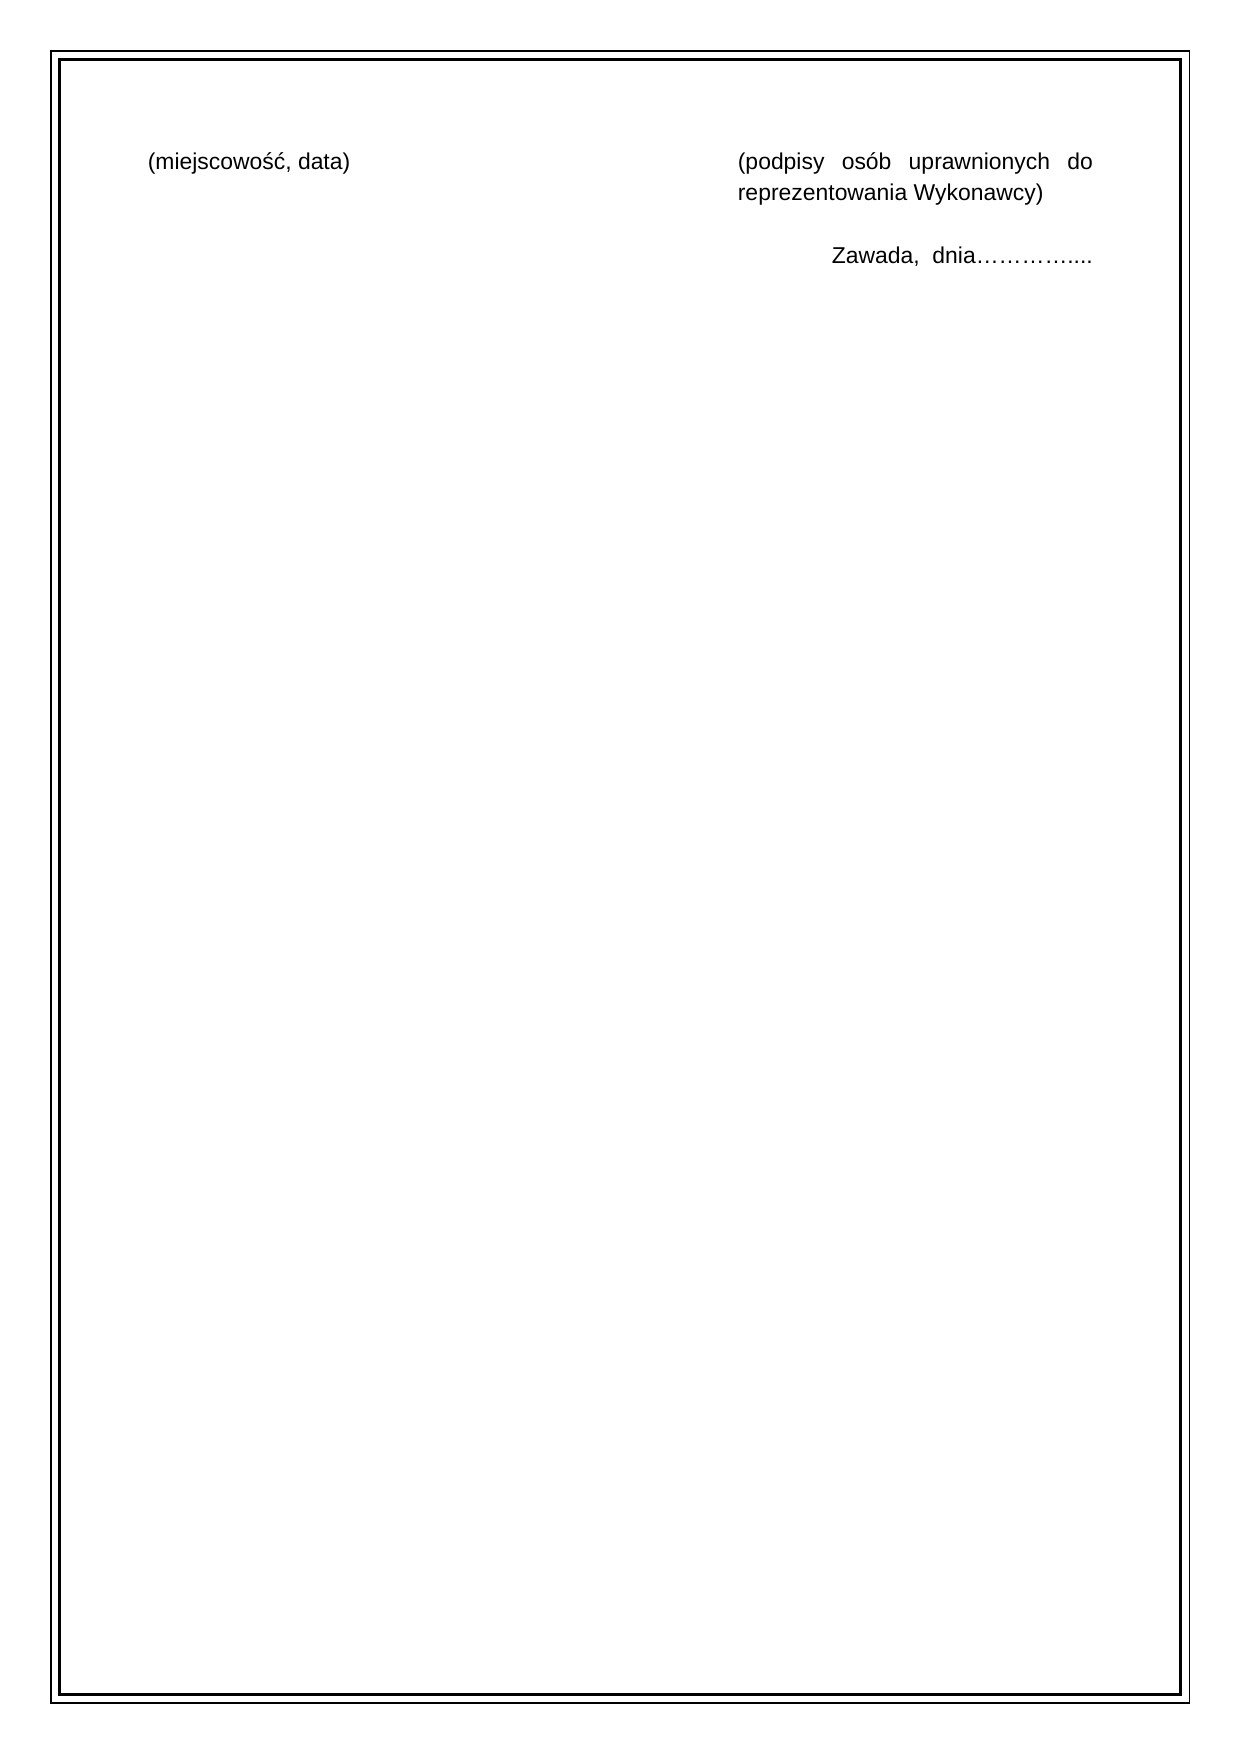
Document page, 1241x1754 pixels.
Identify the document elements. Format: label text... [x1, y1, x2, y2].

text Zawada, dnia………….... [148, 242, 1093, 269]
text (miejscowość, data) (podpisy osób uprawnionych do reprezentowania Wykonawcy) [148, 148, 1093, 206]
